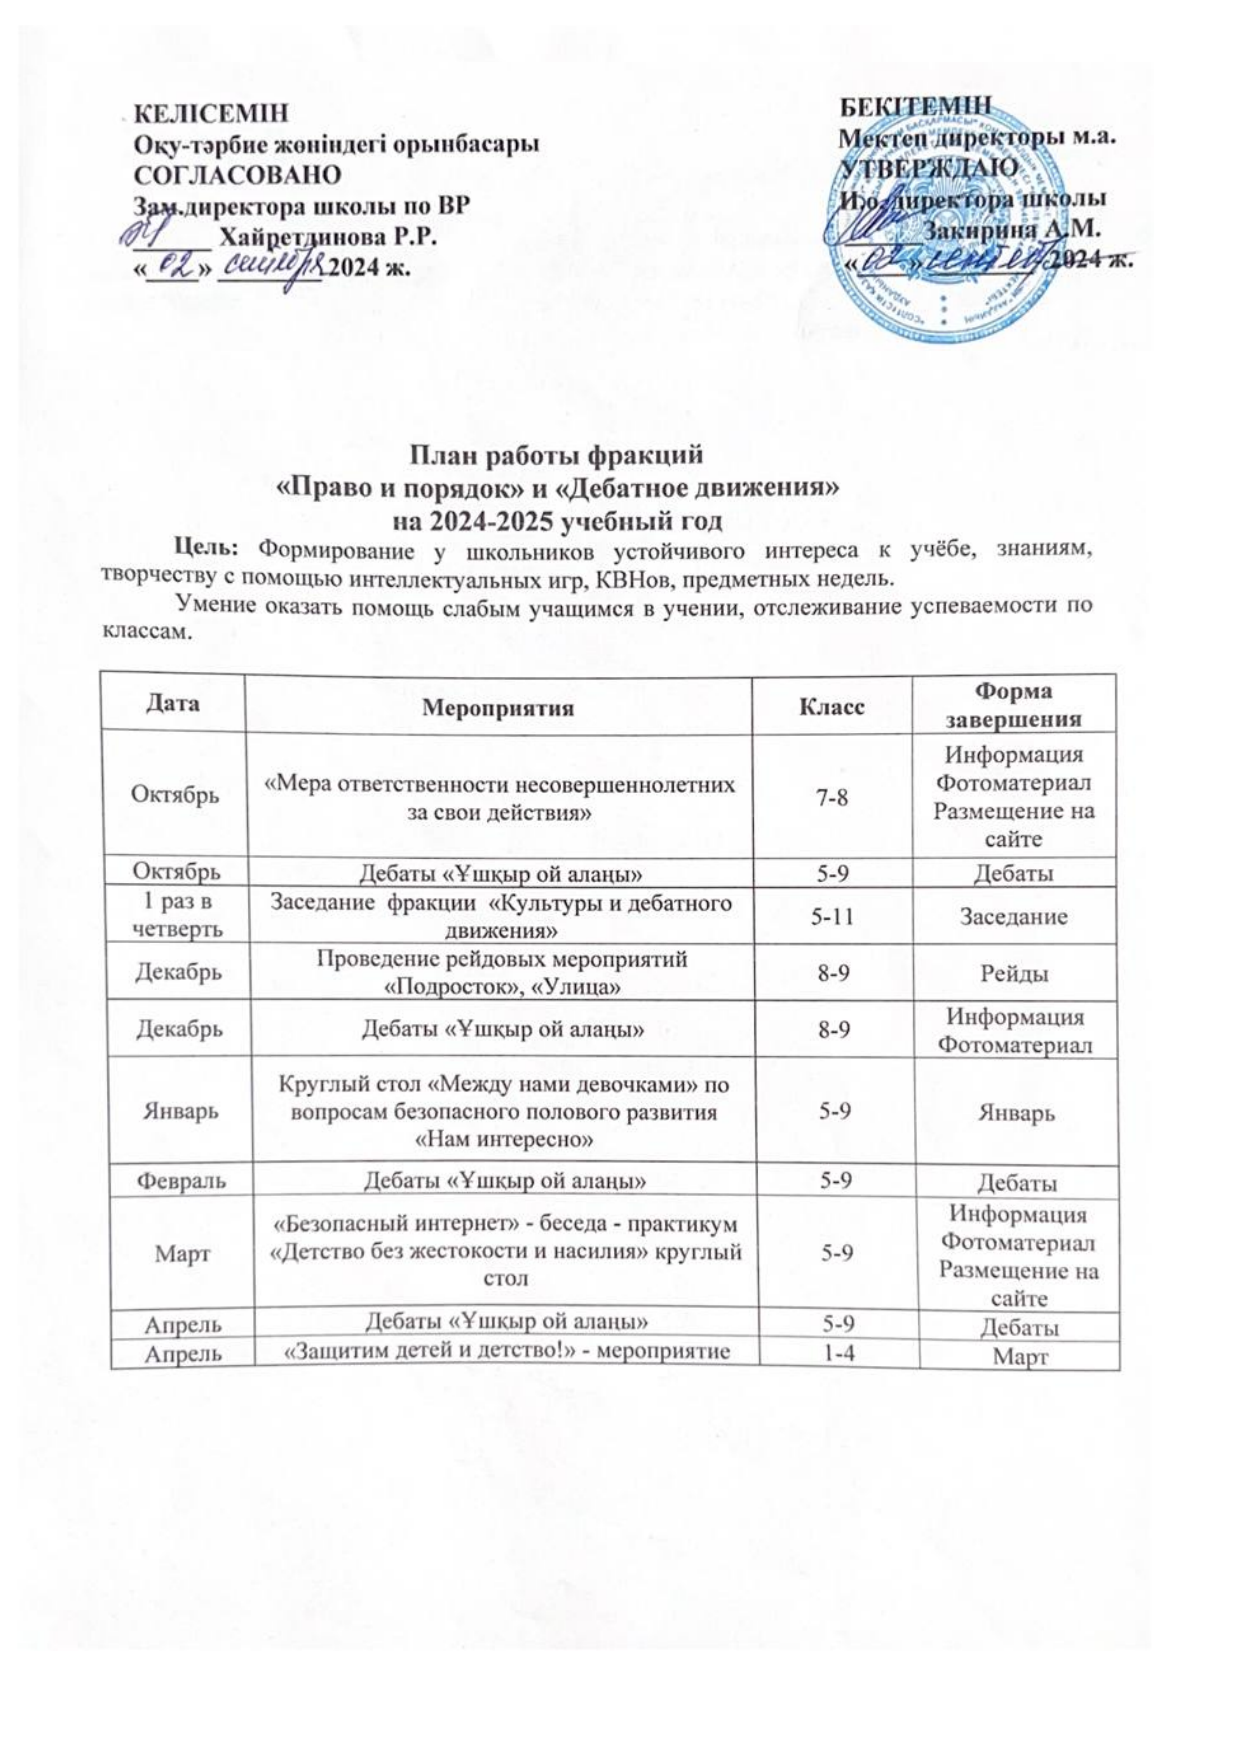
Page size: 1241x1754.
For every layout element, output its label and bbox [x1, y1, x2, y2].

picture [17, 25, 1155, 1651]
